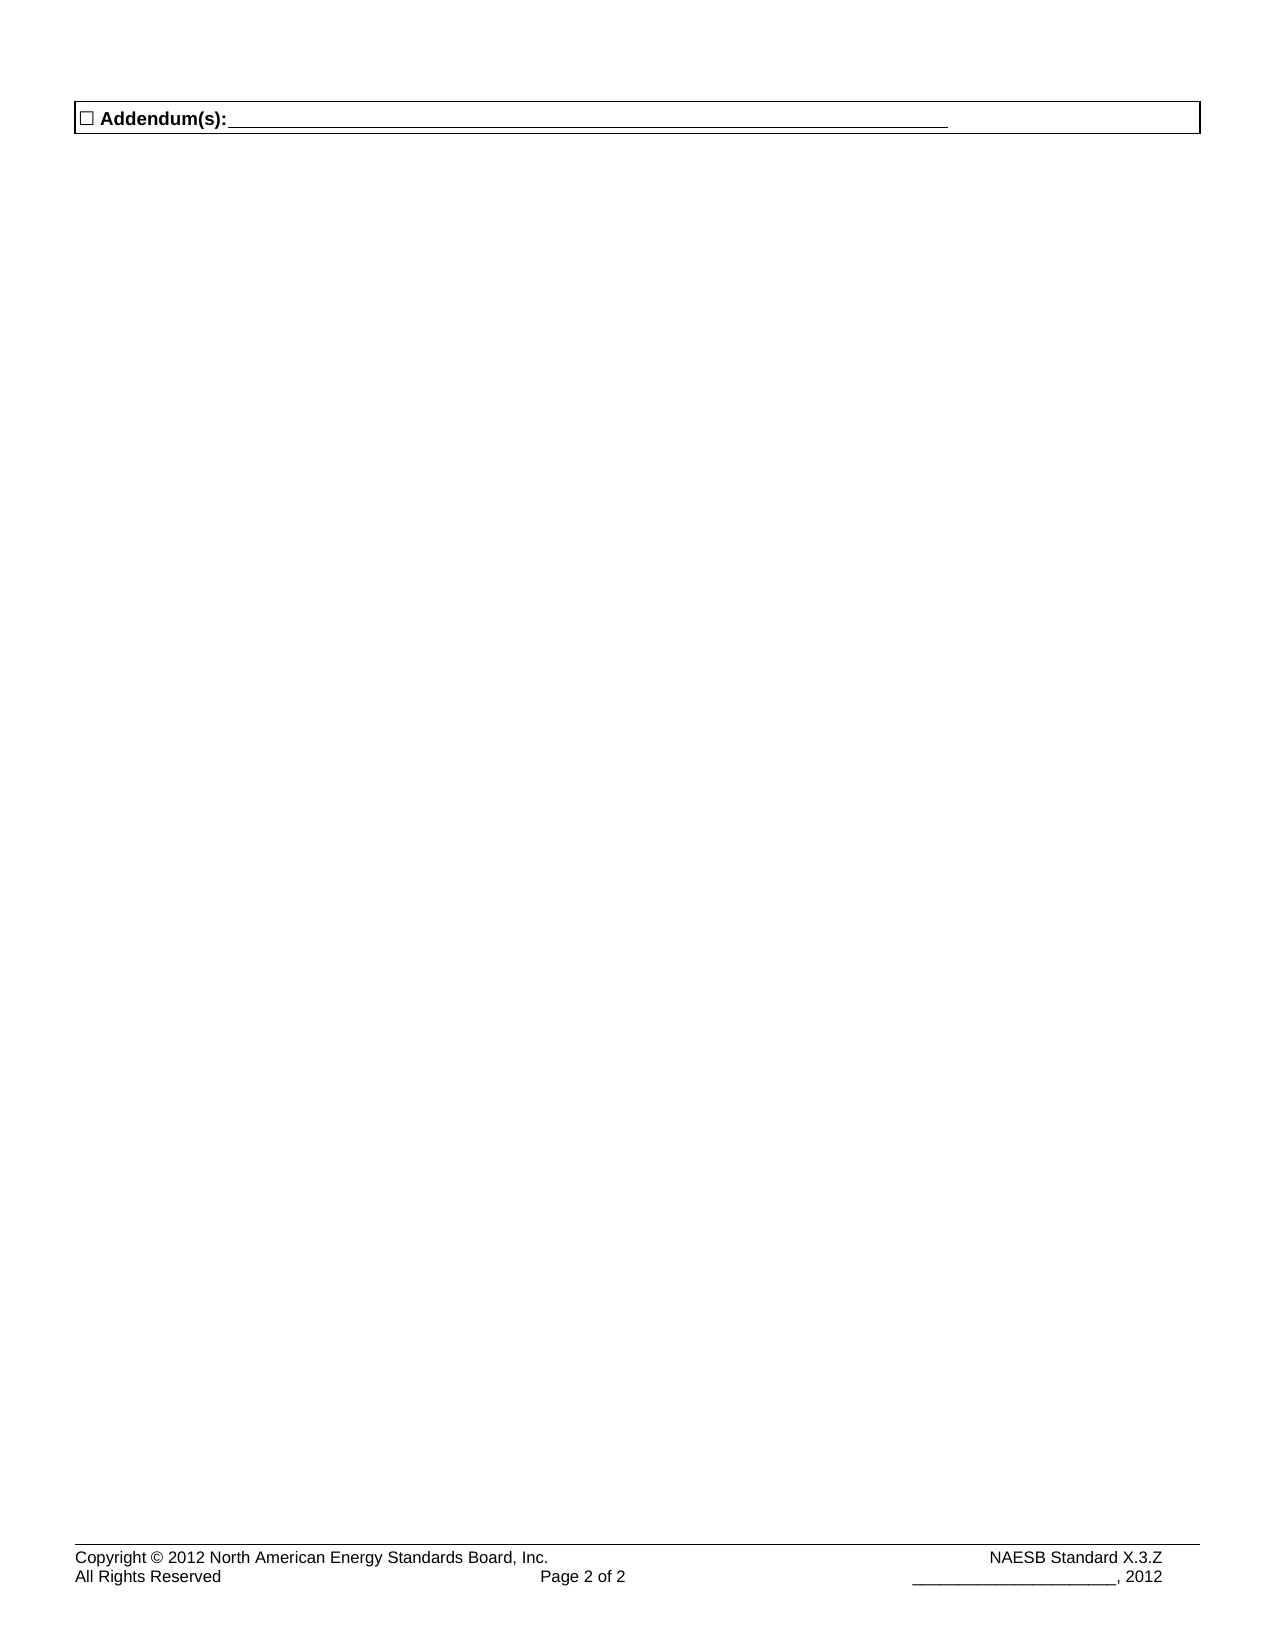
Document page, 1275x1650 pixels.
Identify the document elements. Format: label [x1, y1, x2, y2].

table_cell [76, 102, 1199, 133]
